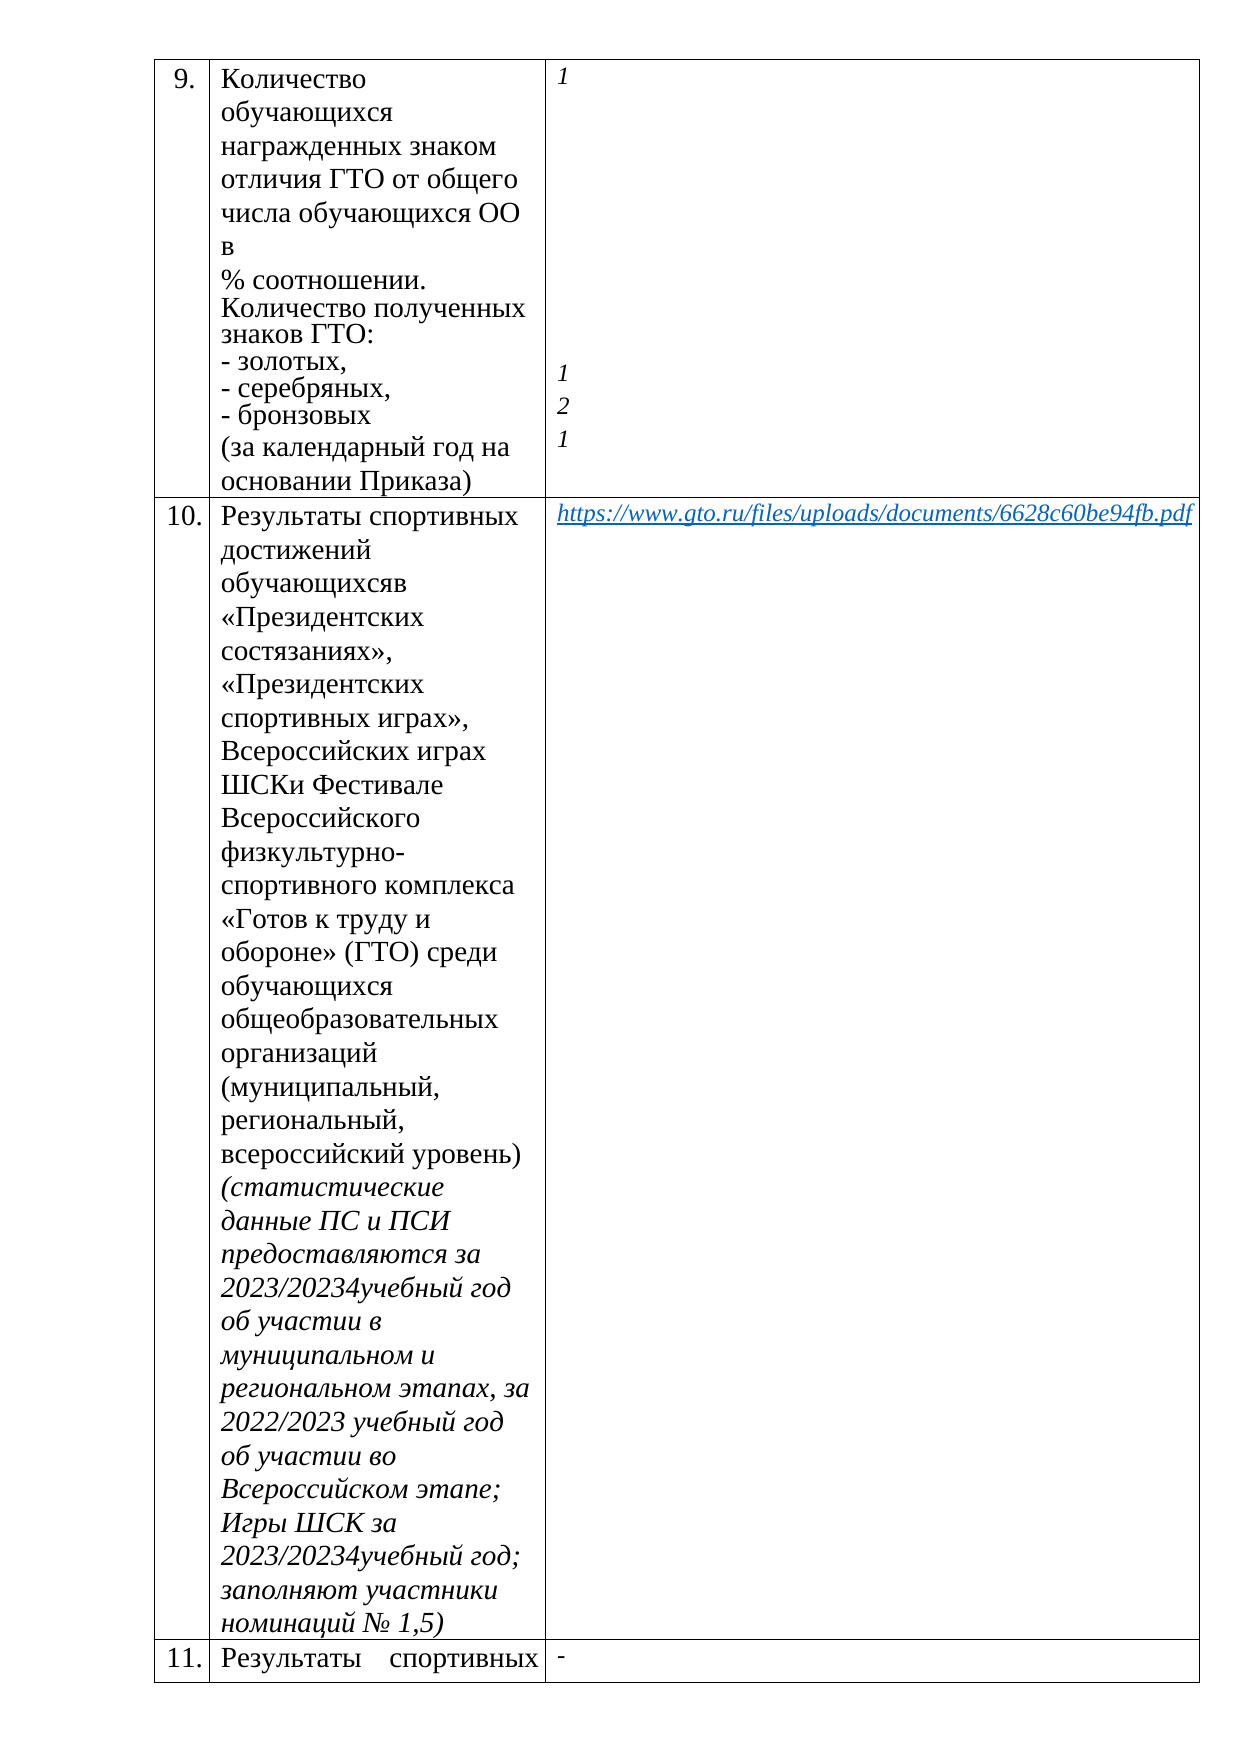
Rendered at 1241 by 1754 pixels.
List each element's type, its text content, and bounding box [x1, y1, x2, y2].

table_cell 9. [155, 60, 209, 497]
table_cell Количество обучающихся награжденных знаком отличия ГТО от общего числа обучающихся ОО в % соотношении. Количество полученных знаков ГТО: - золотых, - серебряных, - бронзовых (за календарный год на основании Приказа) [210, 60, 545, 497]
table_cell 1 1 2 1 [546, 60, 1199, 497]
table_cell 10. [155, 498, 209, 1639]
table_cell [210, 1640, 545, 1682]
table_cell https://www.gto.ru/files/uploads/documents/6628c60be94fb.pdf [546, 498, 1199, 1639]
table_cell 11. [155, 1640, 209, 1682]
table_cell Результаты спортивных достижений обучающихсяв «Президентских состязаниях», «Президентских спортивных играх», Всероссийских играх ШСКи Фестивале Всероссийского физкультурно-спортивного комплекса «Готов к труду и обороне» (ГТО) среди обучающихся общеобразовательных организаций (муниципальный, региональный, всероссийский уровень) (статистические данные ПС и ПСИ предоставляются за 2023/20234учебный год об участии в муниципальном и региональном этапах, за 2022/2023 учебный год об участии во Всероссийском этапе; Игры ШСК за 2023/20234учебный год; заполняют участники номинаций № 1,5) [210, 498, 545, 1639]
table_cell - [546, 1640, 1199, 1682]
